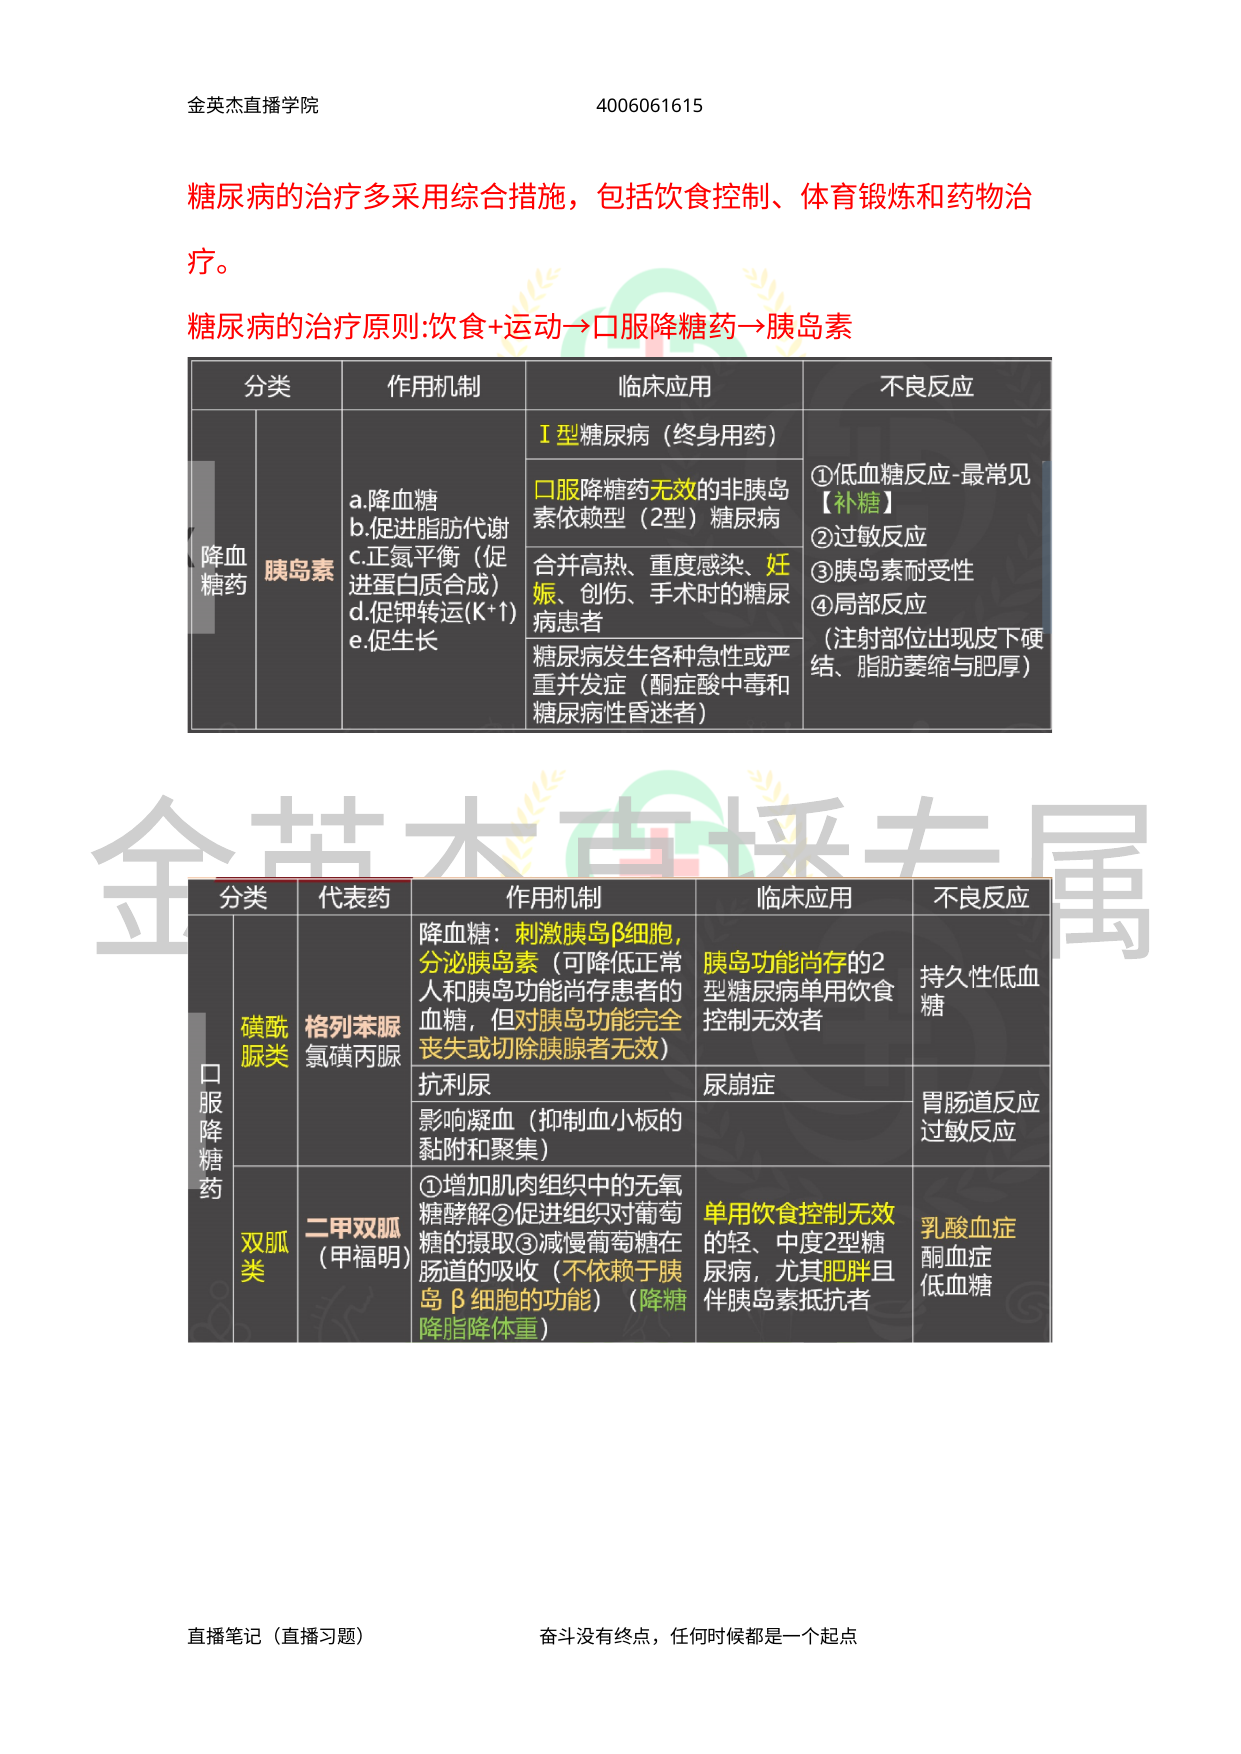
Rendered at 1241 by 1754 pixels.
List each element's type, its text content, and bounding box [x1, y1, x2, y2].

text 糖尿病的治疗原则:饮食+运动→口服降糖药→胰岛素 [187, 292, 1053, 357]
picture [187, 357, 1053, 733]
text 糖尿病的治疗多采用综合措施，包括饮食控制、体育锻炼和药物治疗。 [187, 162, 1053, 292]
picture [187, 877, 1053, 1343]
